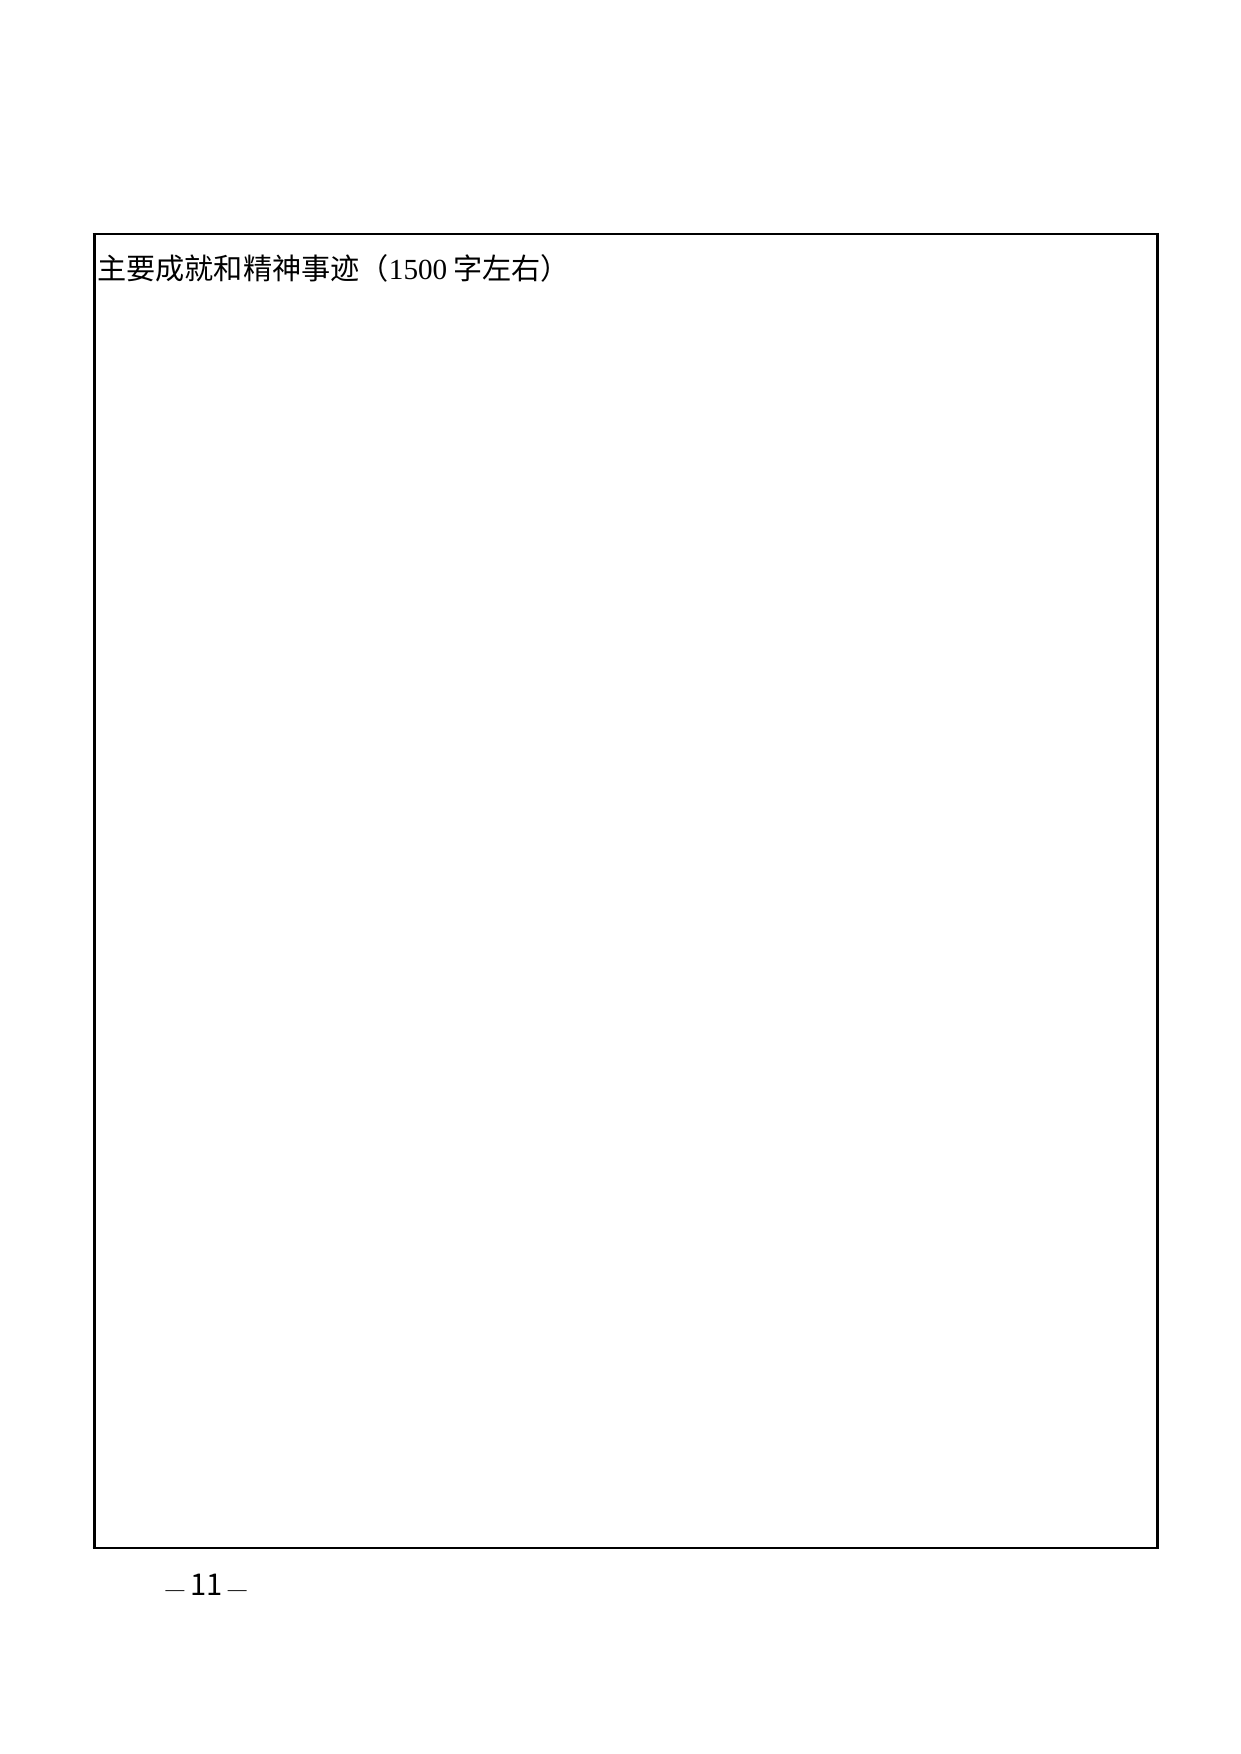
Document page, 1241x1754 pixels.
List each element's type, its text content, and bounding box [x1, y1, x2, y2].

table_cell 主要成就和精神事迹（1500字左右） [96, 235, 1156, 1547]
